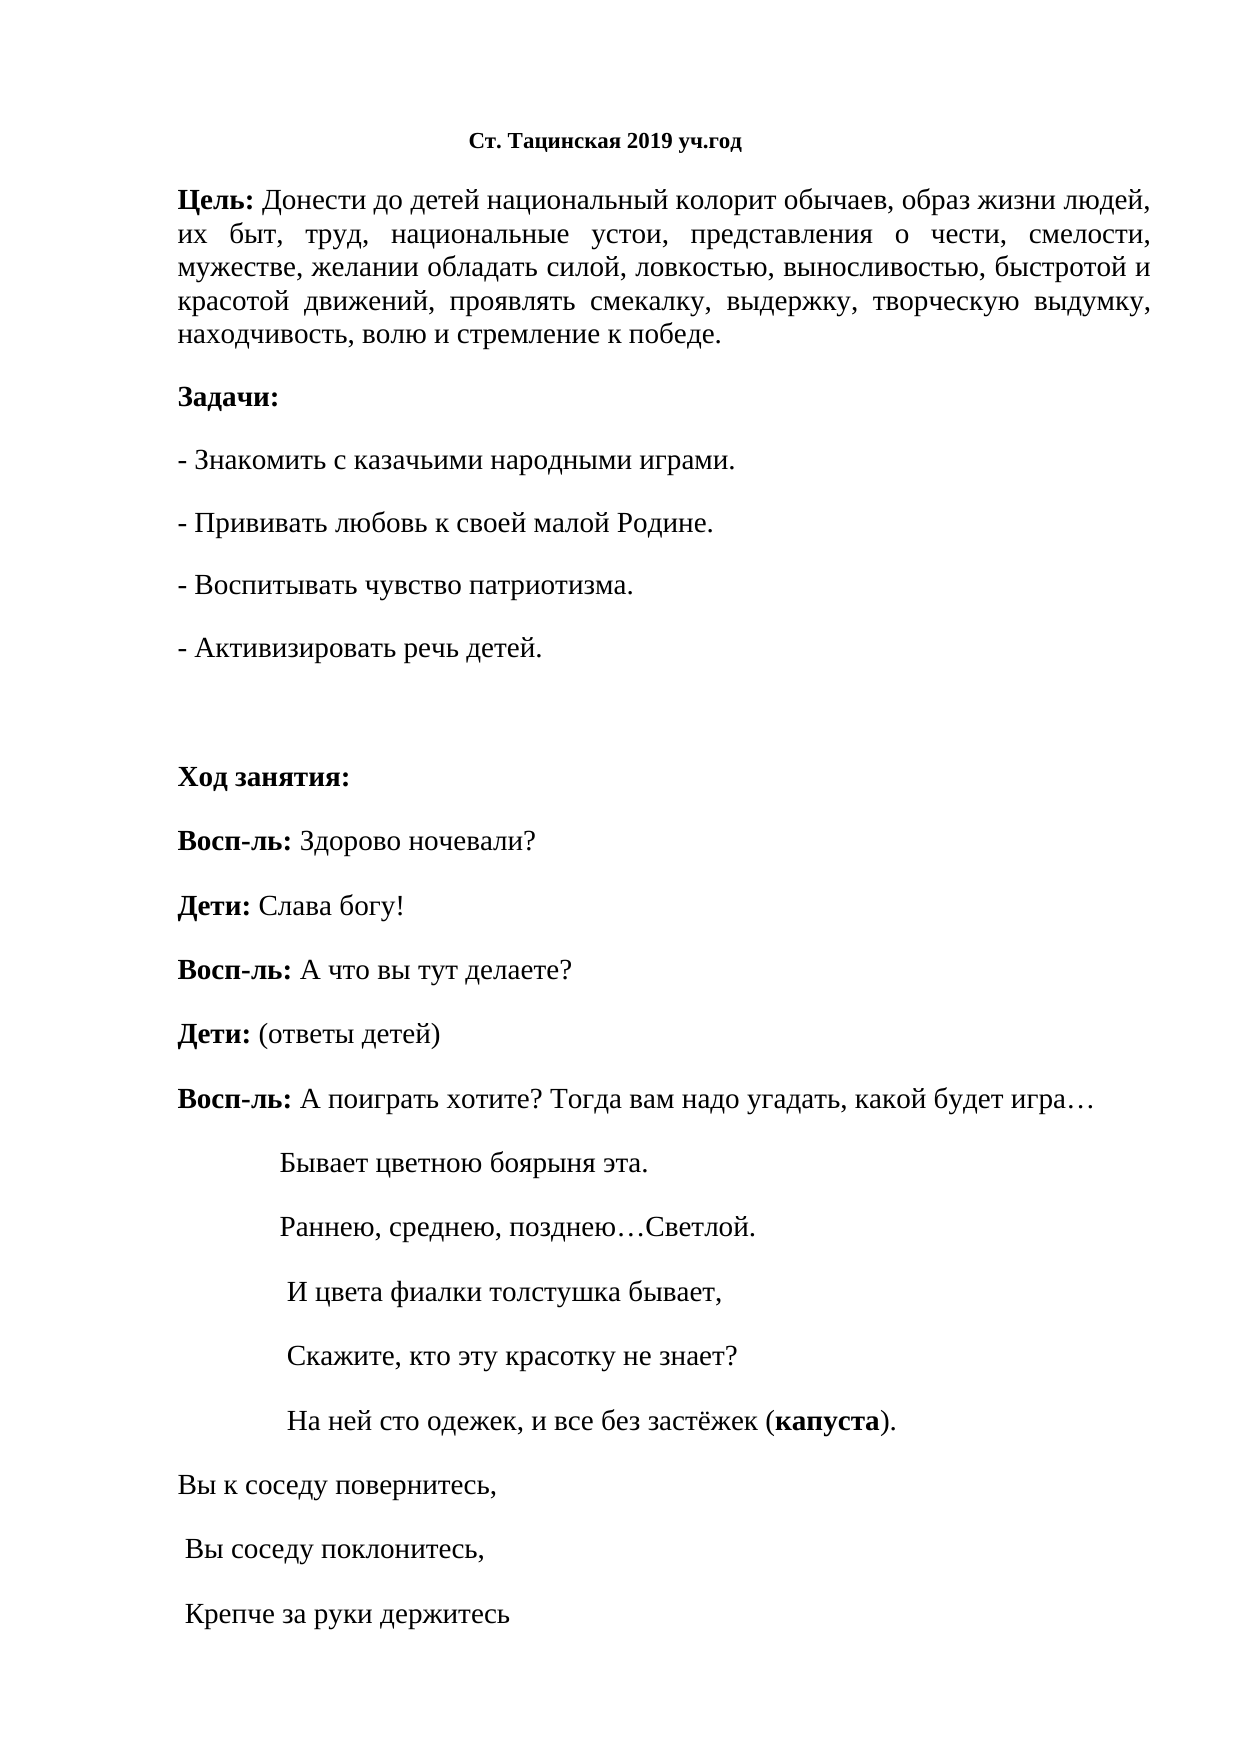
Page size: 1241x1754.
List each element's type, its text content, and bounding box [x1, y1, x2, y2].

text - Знакомить с казачьими народными играми. [177, 442, 1152, 476]
text Восп-ль: Здорово ночевали? [177, 822, 1152, 857]
text Дети: (ответы детей) [177, 1015, 1152, 1050]
text Ход занятия: [177, 757, 1152, 792]
text Восп-ль: А что вы тут делаете? [177, 950, 1152, 986]
text - Активизировать речь детей. [177, 630, 1152, 664]
text Скажите, кто эту красотку не знает? [177, 1337, 1152, 1372]
text Восп-ль: А поиграть хотите? Тогда вам надо угадать, какой будет игра… [177, 1079, 1152, 1114]
text Дети: Слава богу! [177, 886, 1152, 921]
text На ней сто одежек, и все без застёжек (капуста). [177, 1401, 1152, 1436]
text Бывает цветною боярыня эта. [177, 1143, 1152, 1179]
text - Воспитывать чувство патриотизма. [177, 567, 1152, 601]
text Ст. Тацинская 2019 уч.год [177, 118, 1152, 153]
text Задачи: [177, 379, 1152, 413]
text Цель: Донести до детей национальный колорит обычаев, образ жизни людей, их быт, труд, национальные устои, представления о чести, смелости, мужестве, желании обладать силой, ловкостью, выносливостью, быстротой и красотой движений, проявлять смекалку, выдержку, творческую выдумку, находчивость, волю и стремление к победе. [177, 182, 1152, 350]
text - Прививать любовь к своей малой Родине. [177, 505, 1152, 538]
text Раннею, среднею, позднею…Светлой. [177, 1208, 1152, 1243]
text И цвета фиалки толстушка бывает, [177, 1272, 1152, 1307]
text Вы соседу поклонитесь, [177, 1530, 1152, 1565]
text Вы к соседу повернитесь, [177, 1465, 1152, 1501]
text Крепче за руки держитесь [177, 1594, 1152, 1629]
